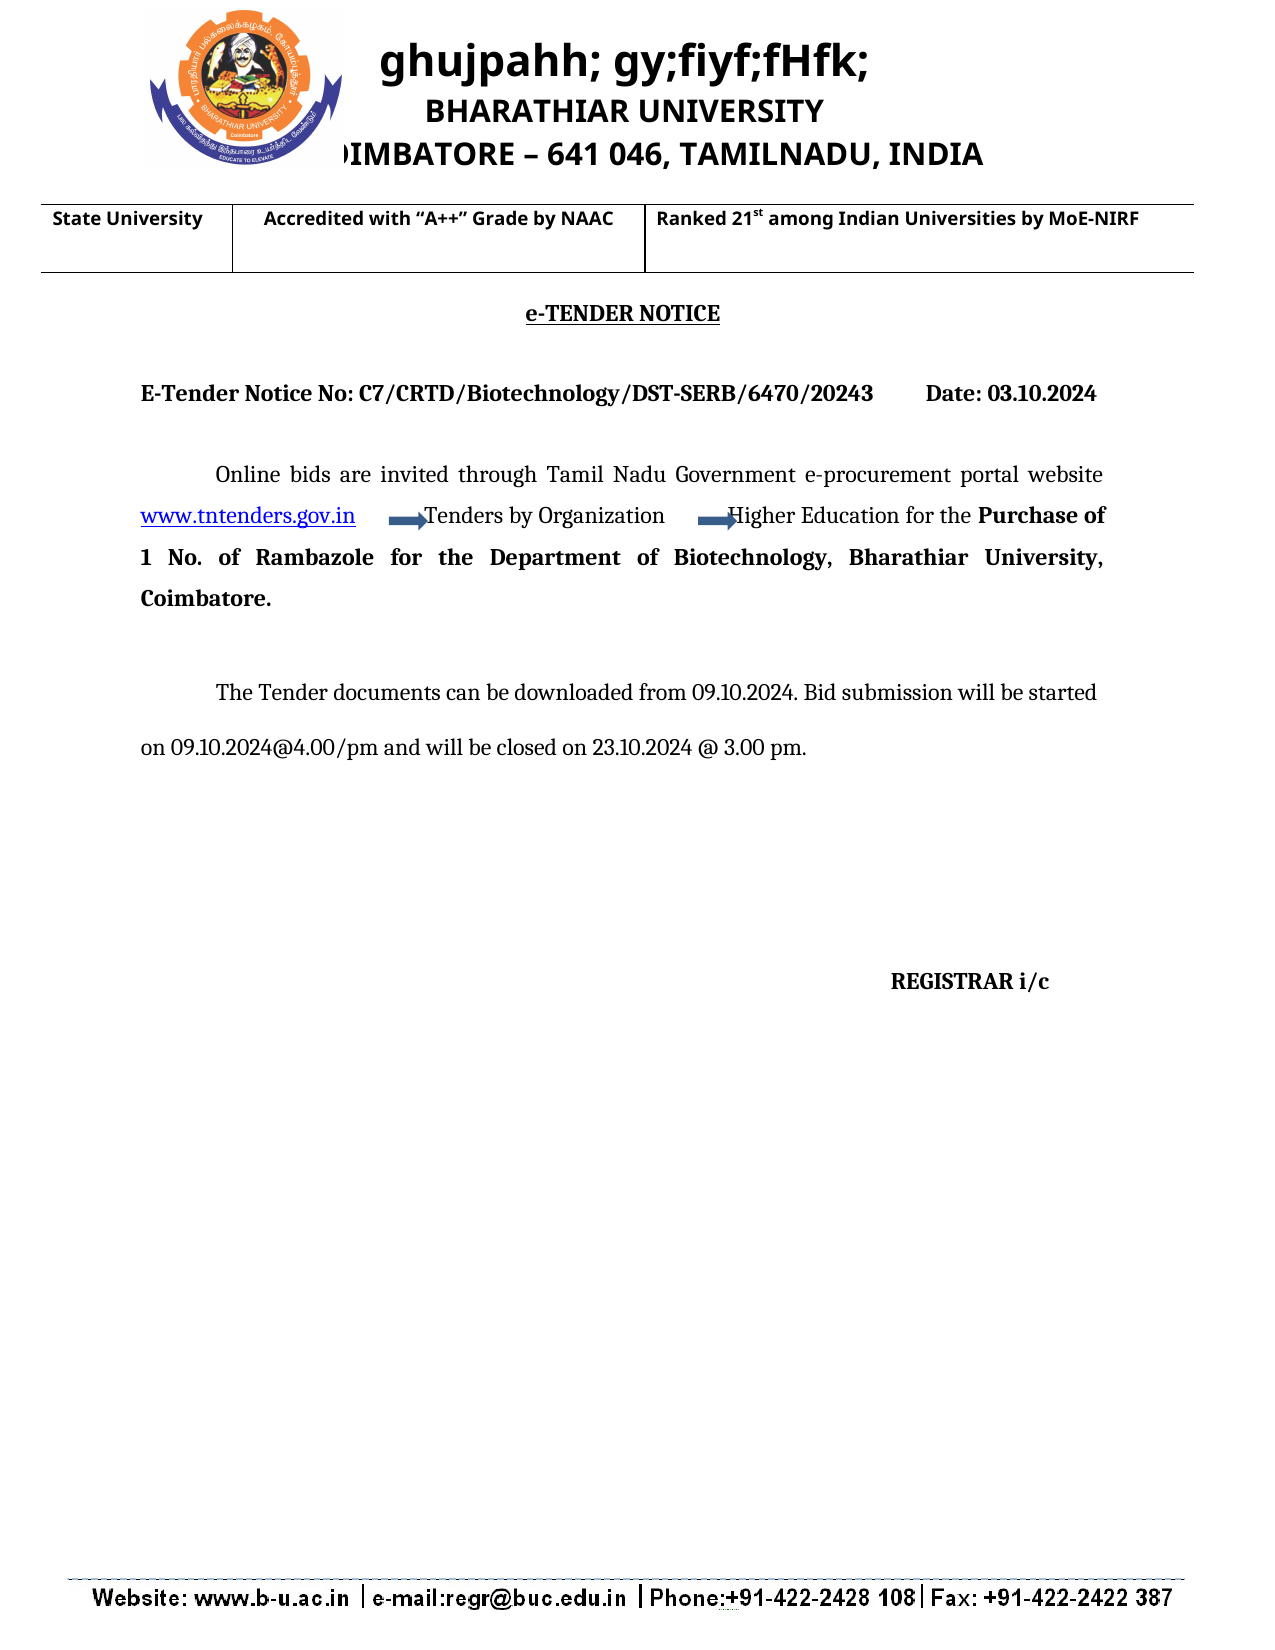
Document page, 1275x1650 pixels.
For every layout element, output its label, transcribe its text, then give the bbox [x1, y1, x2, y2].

subtitle E-Tender Notice No: C7/CRTD/Biotechnology/DST-SERB/6470/20243 Date: 03.10.2024 [141, 380, 1166, 408]
subtitle Online bids are invited through Tamil Nadu Government e-procurement portal website www.tntenders.gov.in Tenders by Organization Higher Education for the Purchase of 1 No. of Rambazole for the Department of Biotechnology, Bharathiar University, Coimbatore. [141, 461, 1105, 613]
text The Tender documents can be downloaded from 09.10.2024. Bid submission will be started on 09.10.2024@4.00/pm and will be closed on 23.10.2024 @ 3.00 pm. [141, 679, 1107, 762]
subtitle e-TENDER NOTICE [141, 300, 1105, 328]
picture [67, 1578, 1188, 1610]
picture [143, 6, 344, 169]
text REGISTRAR i/c [891, 968, 1107, 995]
